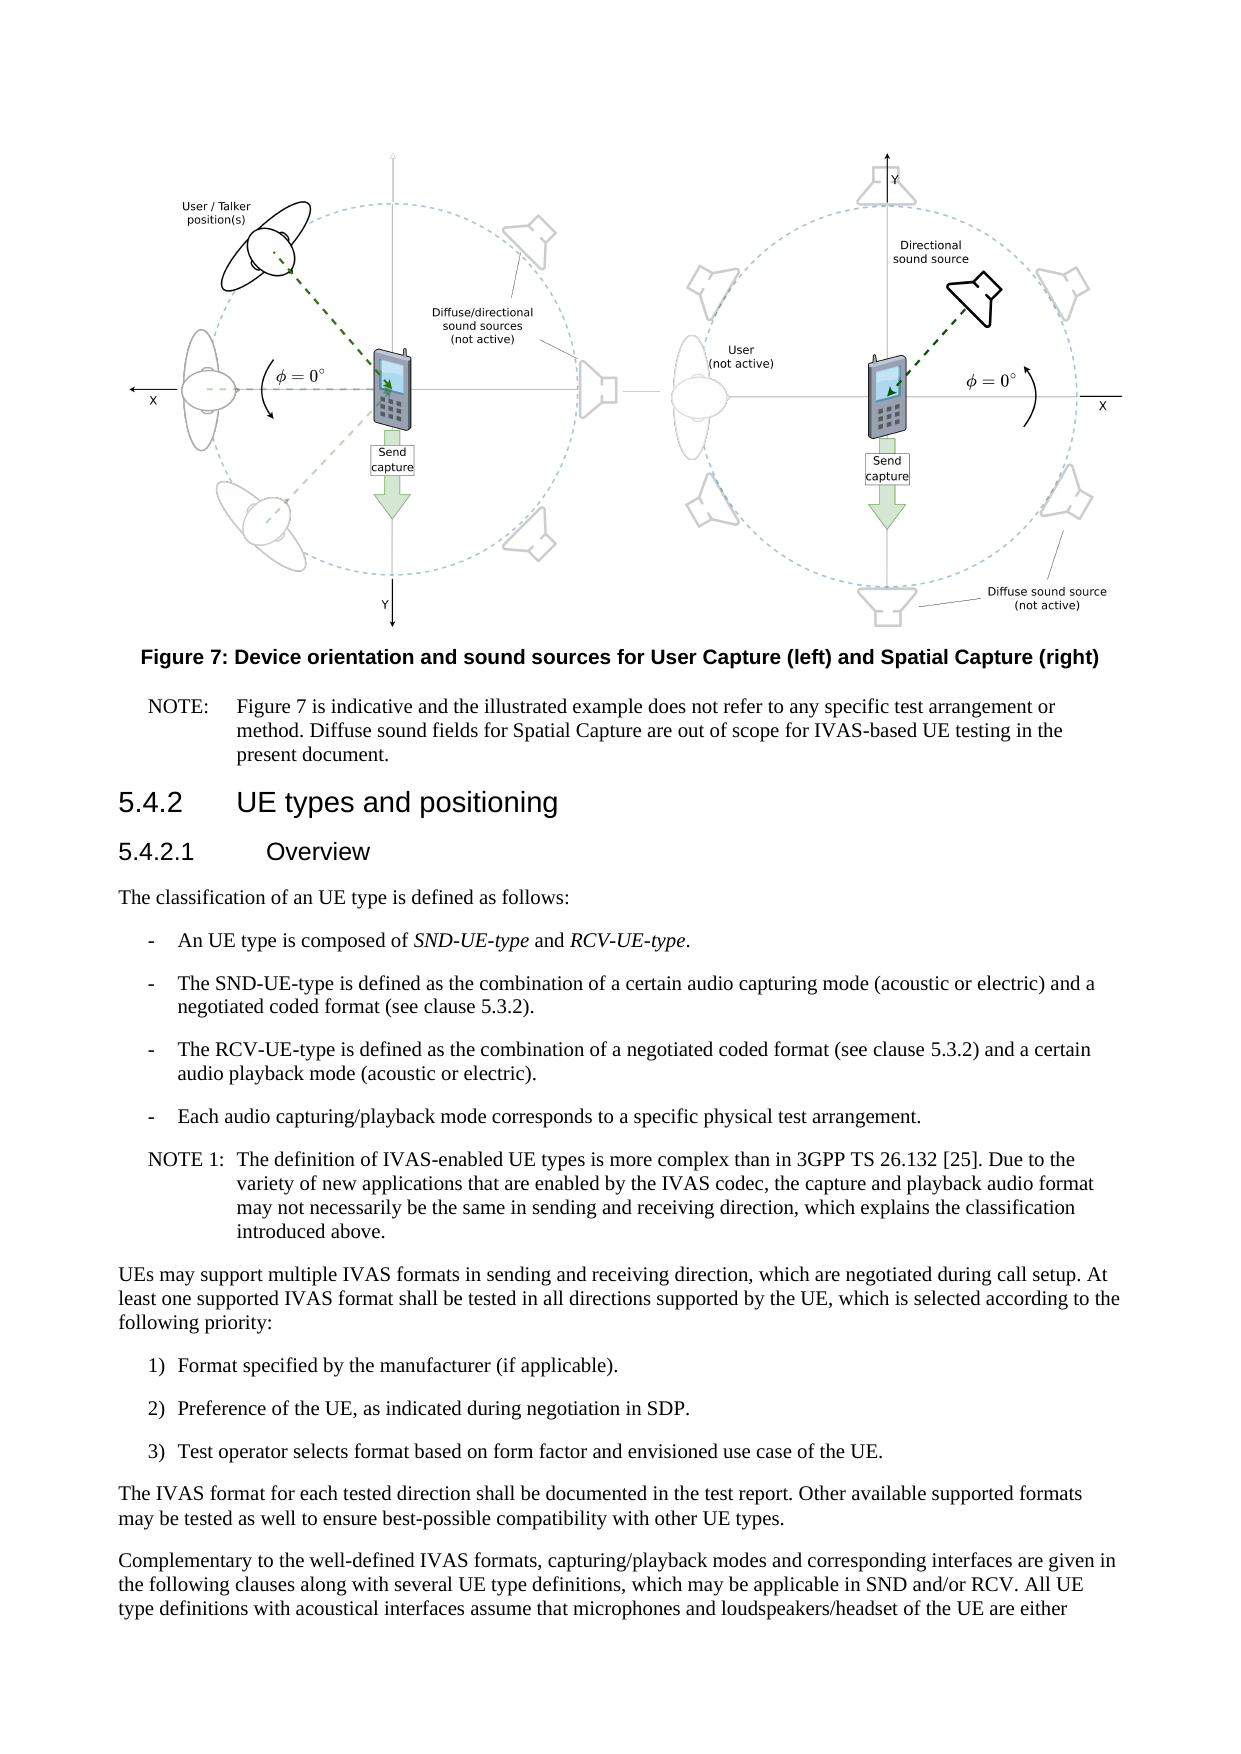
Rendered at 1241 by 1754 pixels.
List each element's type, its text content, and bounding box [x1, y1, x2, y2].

text 3) Test operator selects format based on form factor and envisioned use case of the UE. [148, 1438, 1122, 1463]
text 1) Format specified by the manufacturer (if applicable). [148, 1353, 1122, 1377]
table_header [660, 148, 1122, 645]
text - Each audio capturing/playback mode corresponds to a specific physical test arrangement. [148, 1104, 1122, 1128]
text NOTE 1: The definition of IVAS-enabled UE types is more complex than in 3GPP TS 26.132 [25]. Due to the variety of new applications that are enabled by the IVAS codec, the capture and playback audio format may not necessarily be the same in sending and receiving direction, which explains the classification introduced above. [148, 1147, 1122, 1243]
text Figure 7: Device orientation and sound sources for User Capture (left) and Spatial Capture (right) [118, 645, 1122, 669]
text - An UE type is composed of SND-UE-type and RCV-UE-type. [148, 928, 1122, 952]
picture [671, 153, 1123, 627]
text - The RCV-UE-type is defined as the combination of a negotiated coded format (see clause 5.3.2) and a certain audio playback mode (acoustic or electric). [148, 1037, 1122, 1085]
text - The SND-UE-type is defined as the combination of a certain audio capturing mode (acoustic or electric) and a negotiated coded format (see clause 5.3.2). [148, 970, 1122, 1018]
text UEs may support multiple IVAS formats in sending and receiving direction, which are negotiated during call setup. At least one supported IVAS format shall be tested in all directions supported by the UE, which is selected according to the following priority: [118, 1262, 1122, 1334]
subtitle 5.4.2 UE types and positioning [118, 785, 1122, 818]
text 2) Preference of the UE, as indicated during negotiation in SDP. [148, 1396, 1122, 1420]
picture [129, 153, 660, 627]
subtitle 5.4.2.1 Overview [118, 837, 1122, 866]
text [118, 1548, 1122, 1620]
table_header [118, 148, 660, 645]
text The classification of an UE type is defined as follows: [118, 885, 1122, 909]
text NOTE: is indicative and the illustrated example does not refer to any specific test arrangement or method. Diffuse sound fields for Spatial Capture are out of scope for IVAS-based UE testing in the present document. [148, 694, 1122, 766]
text The IVAS format for each tested direction shall be documented in the test report. Other available supported formats may be tested as well to ensure best-possible compatibility with other UE types. [118, 1481, 1122, 1529]
